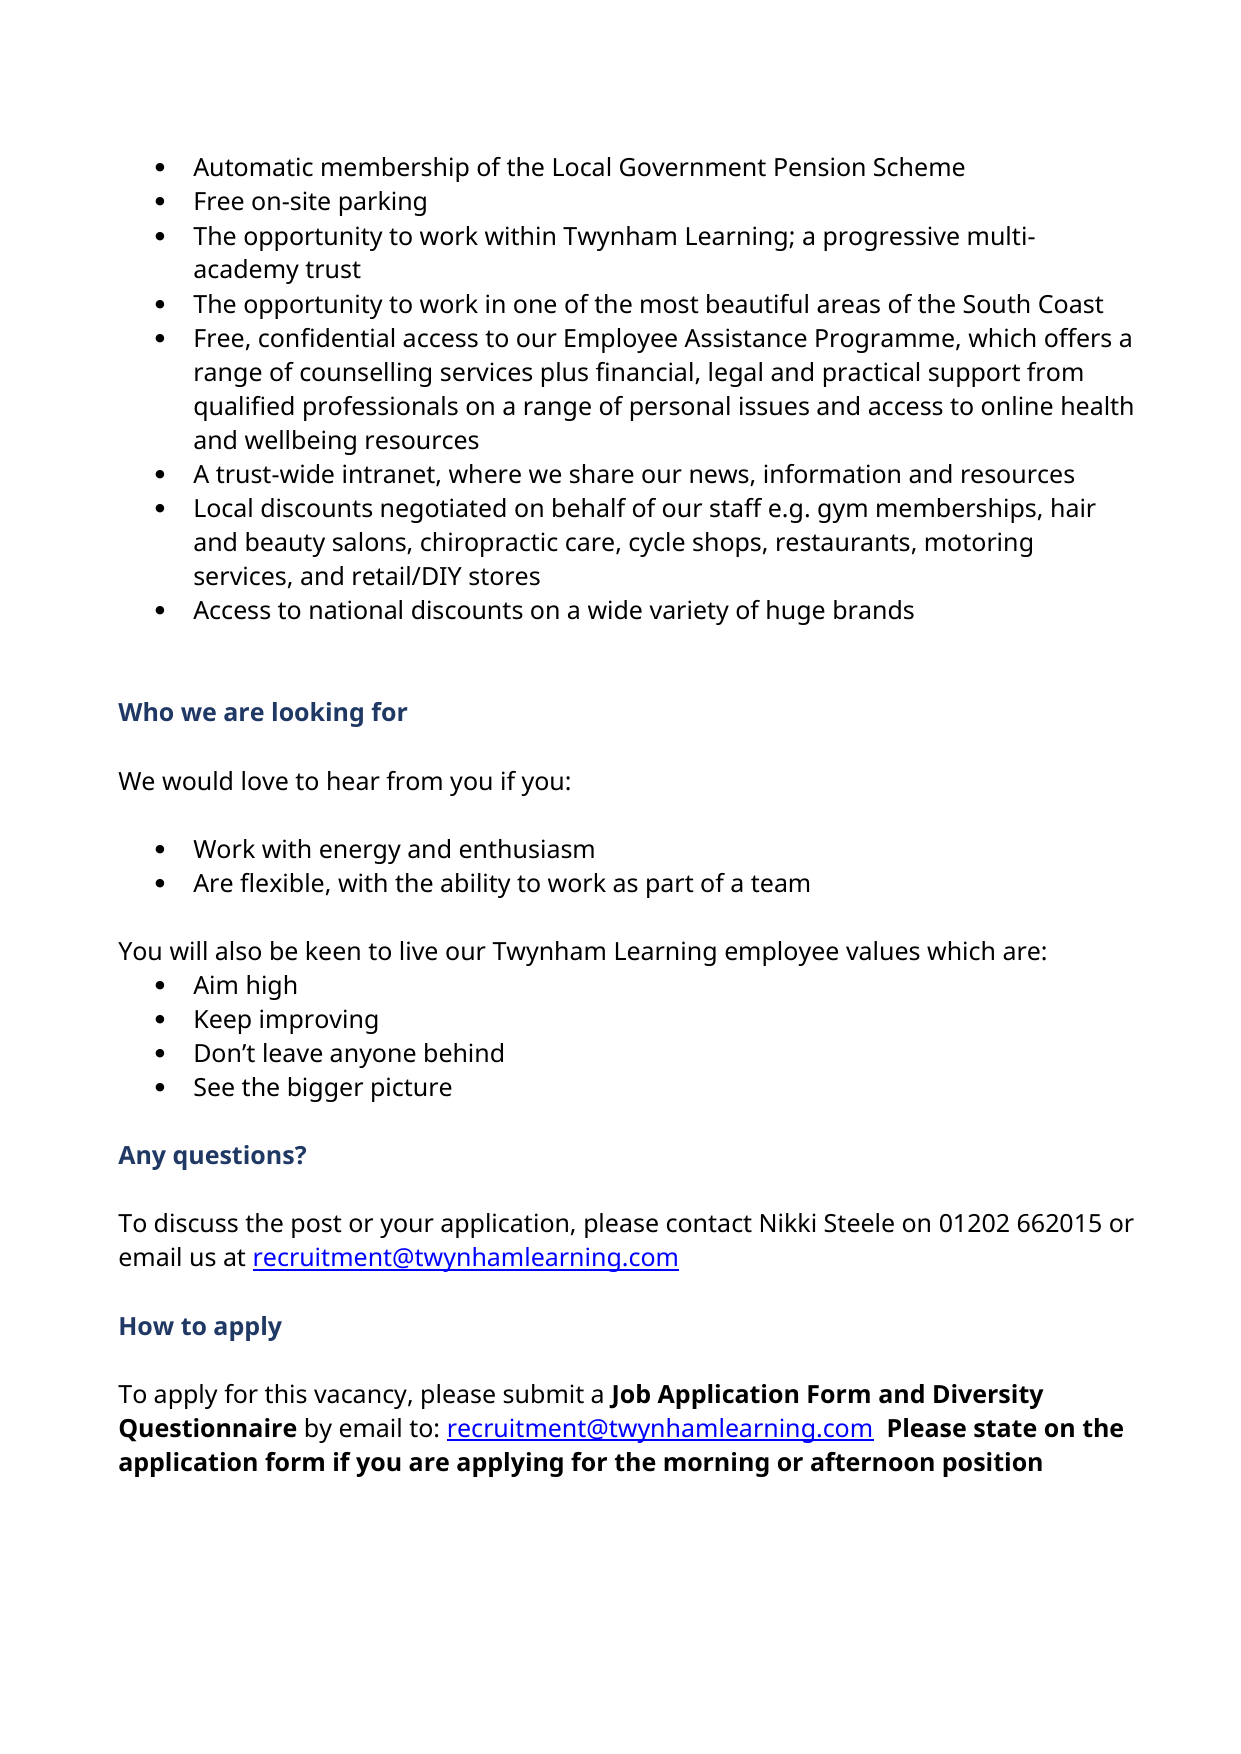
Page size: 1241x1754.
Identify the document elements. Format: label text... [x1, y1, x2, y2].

text Who we are looking for [118, 695, 1137, 729]
list Work with energy and enthusiasm [156, 831, 1137, 865]
list Free, confidential access to our Employee Assistance Programme, which offers a range of counselling services plus financial, legal and practical support from qualified professionals on a range of personal issues and access to online health and wellbeing resources [156, 320, 1137, 457]
list Keep improving [156, 1002, 1137, 1036]
list Local discounts negotiated on behalf of our staff e.g. gym memberships, hair and beauty salons, chiropractic care, cycle shops, restaurants, motoring services, and retail/DIY stores [156, 491, 1137, 593]
list Automatic membership of the Local Government Pension Scheme [156, 150, 1137, 184]
list Don’t leave anyone behind [156, 1036, 1137, 1070]
list Are flexible, with the ability to work as part of a team [156, 865, 1137, 899]
list Free on-site parking [156, 184, 1167, 218]
list The opportunity to work within Twynham Learning; a progressive multi-academy trust [156, 218, 1137, 286]
list See the bigger picture [156, 1070, 1137, 1104]
text You will also be keen to live our Twynham Learning employee values which are: [118, 933, 1137, 967]
text To apply for this vacancy, please submit a Job Application Form and Diversity Questionnaire by email to: recruitment@twynhamlearning.com Please state on the application form if you are applying for the morning or afternoon position [118, 1376, 1137, 1478]
list A trust-wide intranet, where we share our news, information and resources [156, 457, 1137, 491]
list Access to national discounts on a wide variety of huge brands [156, 593, 1137, 627]
text How to apply [118, 1308, 1137, 1342]
list Aim high [156, 967, 1137, 1002]
text We would love to hear from you if you: [118, 763, 1137, 797]
list The opportunity to work in one of the most beautiful areas of the South Coast [156, 286, 1137, 320]
text Any questions? [118, 1138, 1137, 1172]
text To discuss the post or your application, please contact Nikki Steele on 01202 662015 or email us at recruitment@twynhamlearning.com [118, 1206, 1137, 1274]
